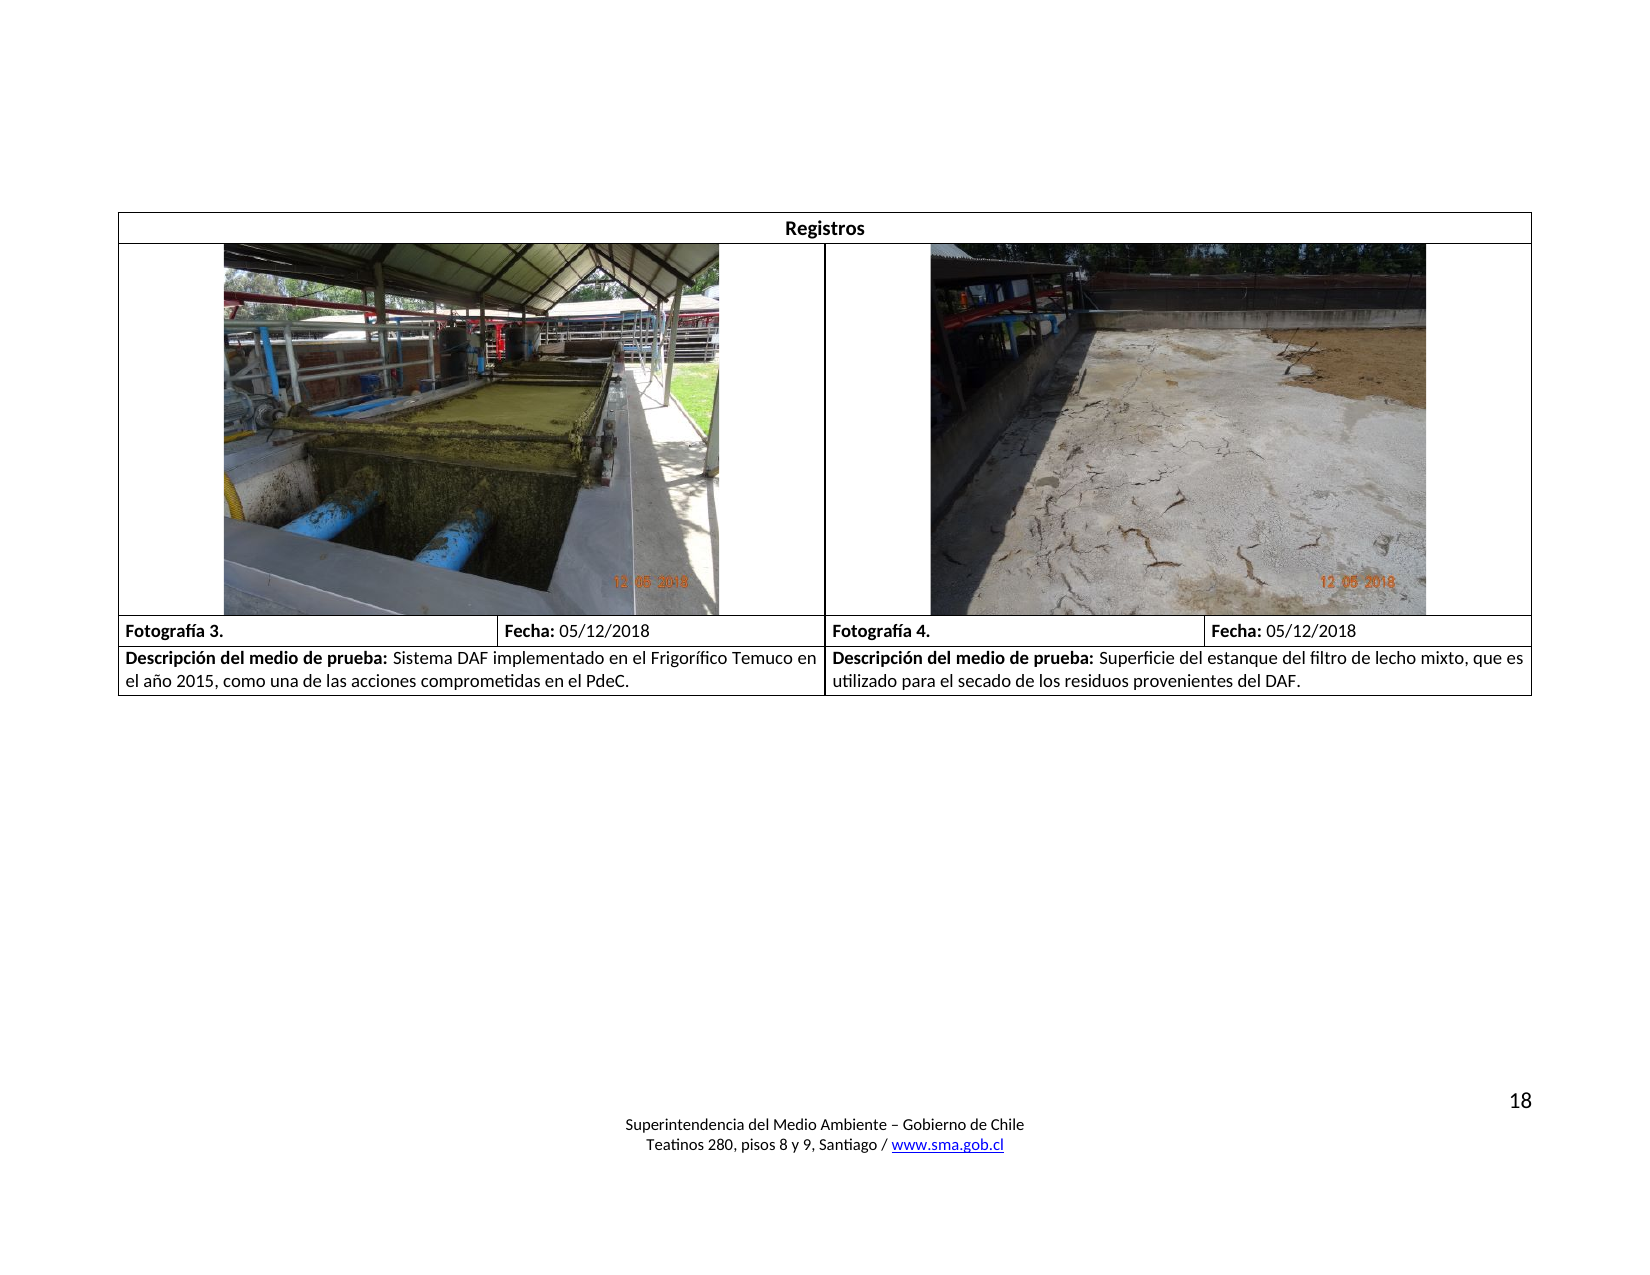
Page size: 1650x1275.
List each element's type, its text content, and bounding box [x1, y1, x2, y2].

table_cell Fecha: 05/12/2018 [1205, 616, 1531, 646]
table_cell Descripción del medio de prueba: Superficie del estanque del filtro de lecho mixto, que es utilizado para el secado de los residuos provenientes del DAF. [826, 647, 1531, 695]
picture [930, 244, 1427, 615]
table_cell Fotografía 4. [826, 616, 1204, 646]
table_cell Fotografía 3. [119, 616, 497, 646]
picture [223, 244, 720, 615]
table_cell [1427, 244, 1531, 614]
table_cell Fecha: 05/12/2018 [498, 616, 824, 646]
table_cell [826, 244, 930, 614]
table_cell [119, 244, 223, 614]
table_header Registros [119, 213, 1531, 243]
table_cell [720, 244, 824, 614]
table_cell Descripción del medio de prueba: Sistema DAF implementado en el Frigorífico Temuco en el año 2015, como una de las acciones comprometidas en el PdeC. [119, 647, 824, 695]
